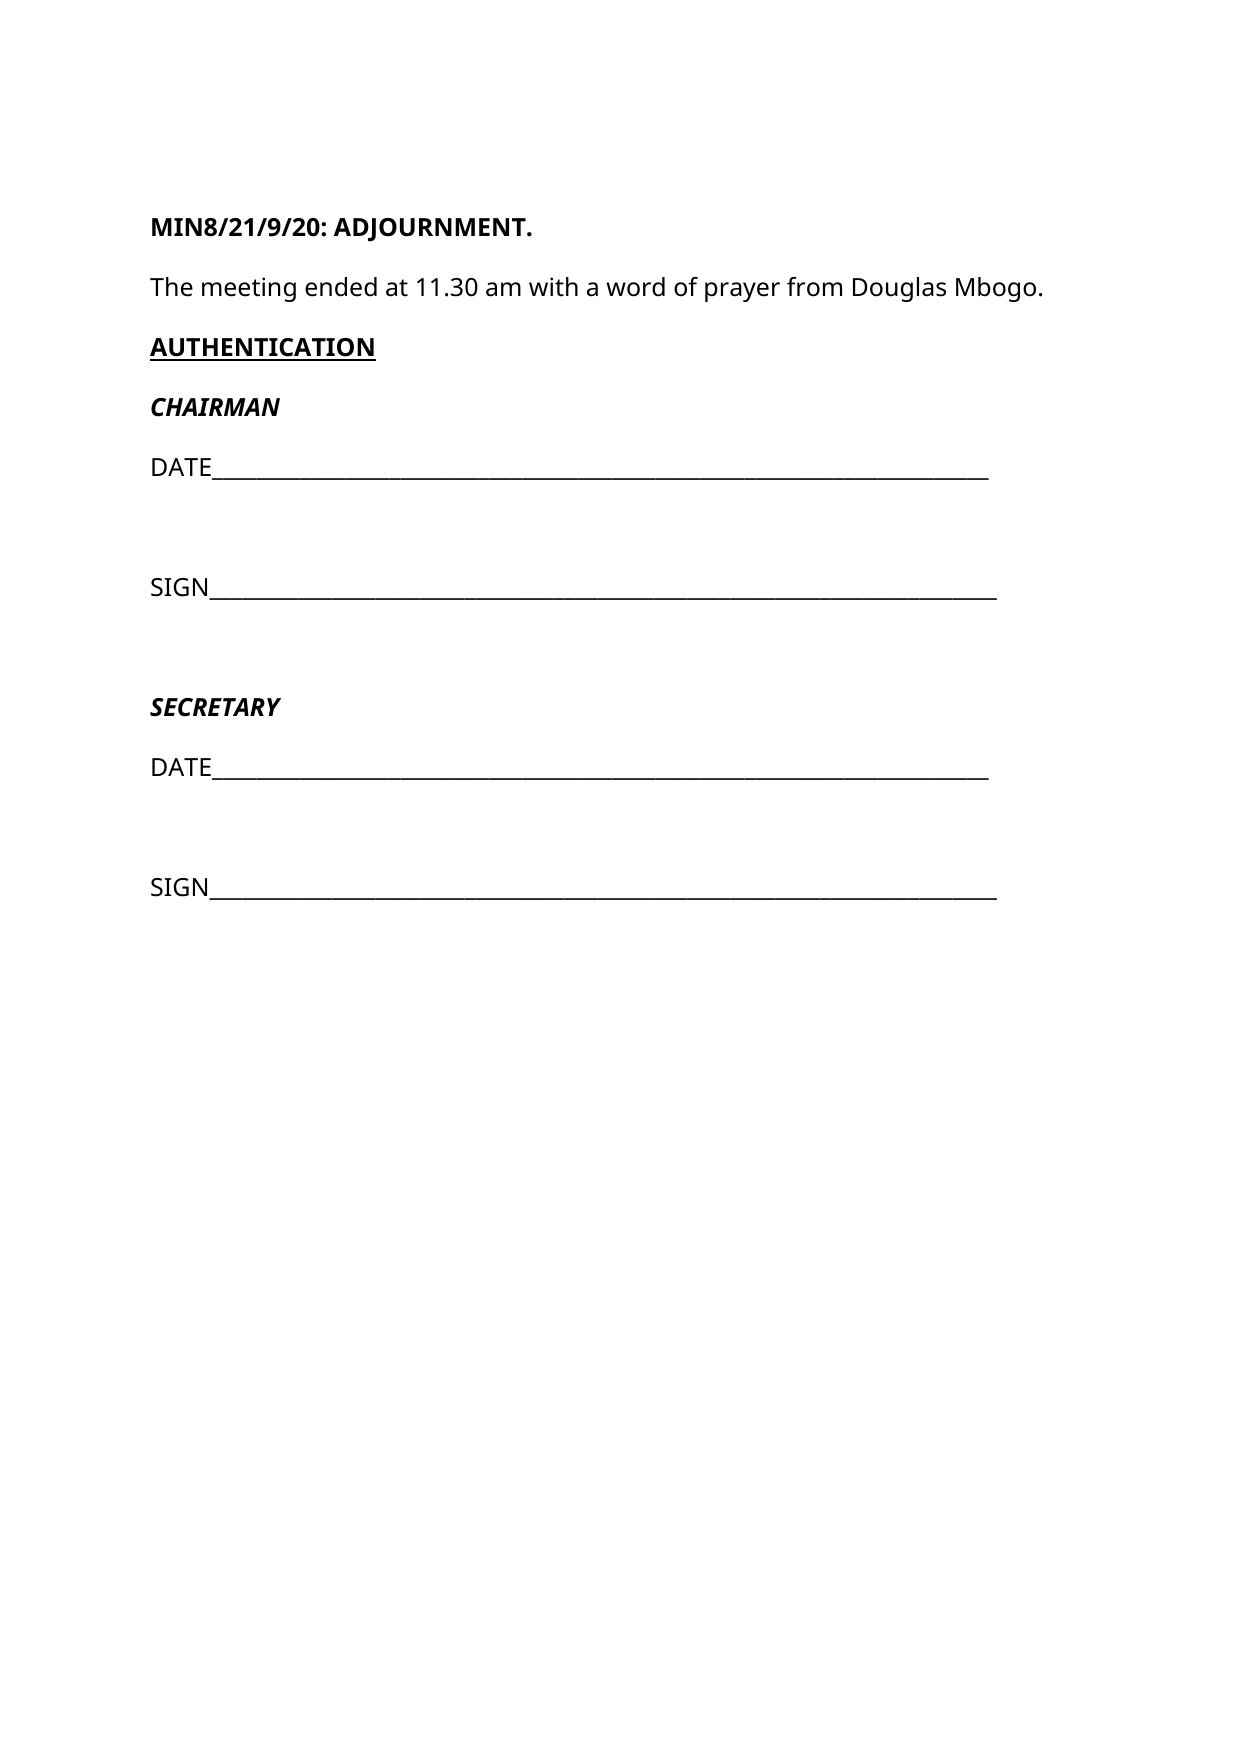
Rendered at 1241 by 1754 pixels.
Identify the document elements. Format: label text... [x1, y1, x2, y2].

text AUTHENTICATION [150, 330, 1153, 364]
text DATE______________________________________________________________________ [150, 450, 1153, 484]
text SIGN_______________________________________________________________________ [150, 870, 1153, 904]
text MIN8/21/9/20: ADJOURNMENT. [150, 210, 1153, 244]
text SECRETARY [150, 690, 1153, 724]
text DATE______________________________________________________________________ [150, 750, 1153, 784]
text SIGN_______________________________________________________________________ [150, 570, 1153, 604]
text CHAIRMAN [150, 390, 1153, 424]
text The meeting ended at 11.30 am with a word of prayer from Douglas Mbogo. [150, 270, 1153, 304]
